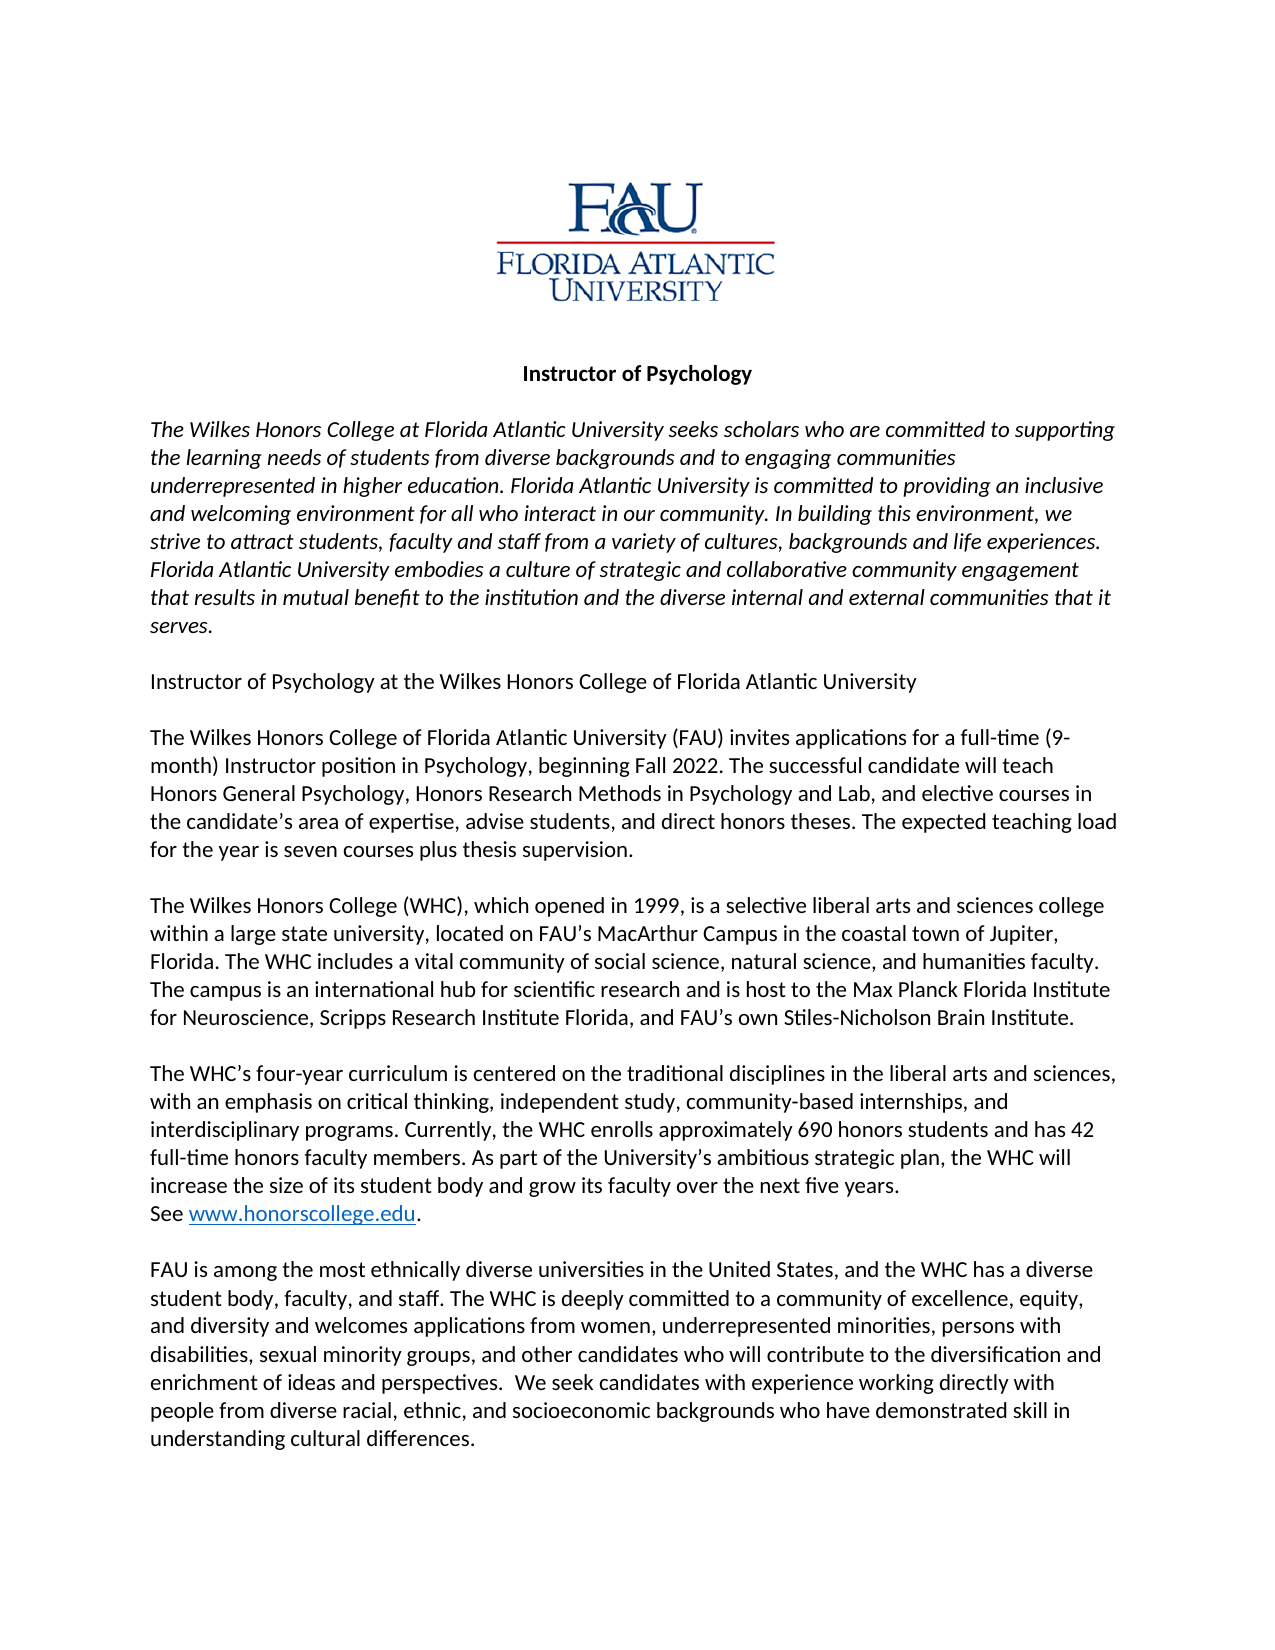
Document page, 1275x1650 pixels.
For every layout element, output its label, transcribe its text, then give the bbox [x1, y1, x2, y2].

text The Wilkes Honors College (WHC), which opened in 1999, is a selective liberal arts and sciences college within a large state university, located on FAU’s MacArthur Campus in the coastal town of Jupiter, Florida. The WHC includes a vital community of social science, natural science, and humanities faculty. The campus is an international hub for scientific research and is host to the Max Planck Florida Institute for Neuroscience, Scripps Research Institute Florida, and FAU’s own Stiles-Nicholson Brain Institute. [150, 863, 1125, 1031]
text The Wilkes Honors College of Florida Atlantic University (FAU) invites applications for a full-time (9-month) Instructor position in Psychology, beginning Fall 2022. The successful candidate will teach Honors General Psychology, Honors Research Methods in Psychology and Lab, and elective courses in the candidate’s area of expertise, advise students, and direct honors theses. The expected teaching load for the year is seven courses plus thesis supervision. [150, 723, 1125, 863]
picture [477, 150, 798, 331]
text The WHC’s four-year curriculum is centered on the traditional disciplines in the liberal arts and sciences, with an emphasis on critical thinking, independent study, community-based internships, and interdisciplinary programs. Currently, the WHC enrolls approximately 690 honors students and has 42 full-time honors faculty members. As part of the University’s ambitious strategic plan, the WHC will increase the size of its student body and grow its faculty over the next five years. See www.honorscollege.edu. [150, 1059, 1125, 1228]
text FAU is among the most ethnically diverse universities in the United States, and the WHC has a diverse student body, faculty, and staff. The WHC is deeply committed to a community of excellence, equity, and diversity and welcomes applications from women, underrepresented minorities, persons with disabilities, sexual minority groups, and other candidates who will contribute to the diversification and enrichment of ideas and perspectives. We seek candidates with experience working directly with people from diverse racial, ethnic, and socioeconomic backgrounds who have demonstrated skill in understanding cultural differences. [150, 1256, 1125, 1452]
text Instructor of Psychology [150, 359, 1125, 387]
text Instructor of Psychology at the Wilkes Honors College of Florida Atlantic University [150, 667, 1125, 695]
text The Wilkes Honors College at Florida Atlantic University seeks scholars who are committed to supporting the learning needs of students from diverse backgrounds and to engaging communities underrepresented in higher education. Florida Atlantic University is committed to providing an inclusive and welcoming environment for all who interact in our community. In building this environment, we strive to attract students, faculty and staff from a variety of cultures, backgrounds and life experiences. Florida Atlantic University embodies a culture of strategic and collaborative community engagement that results in mutual benefit to the institution and the diverse internal and external communities that it serves. [150, 415, 1125, 639]
